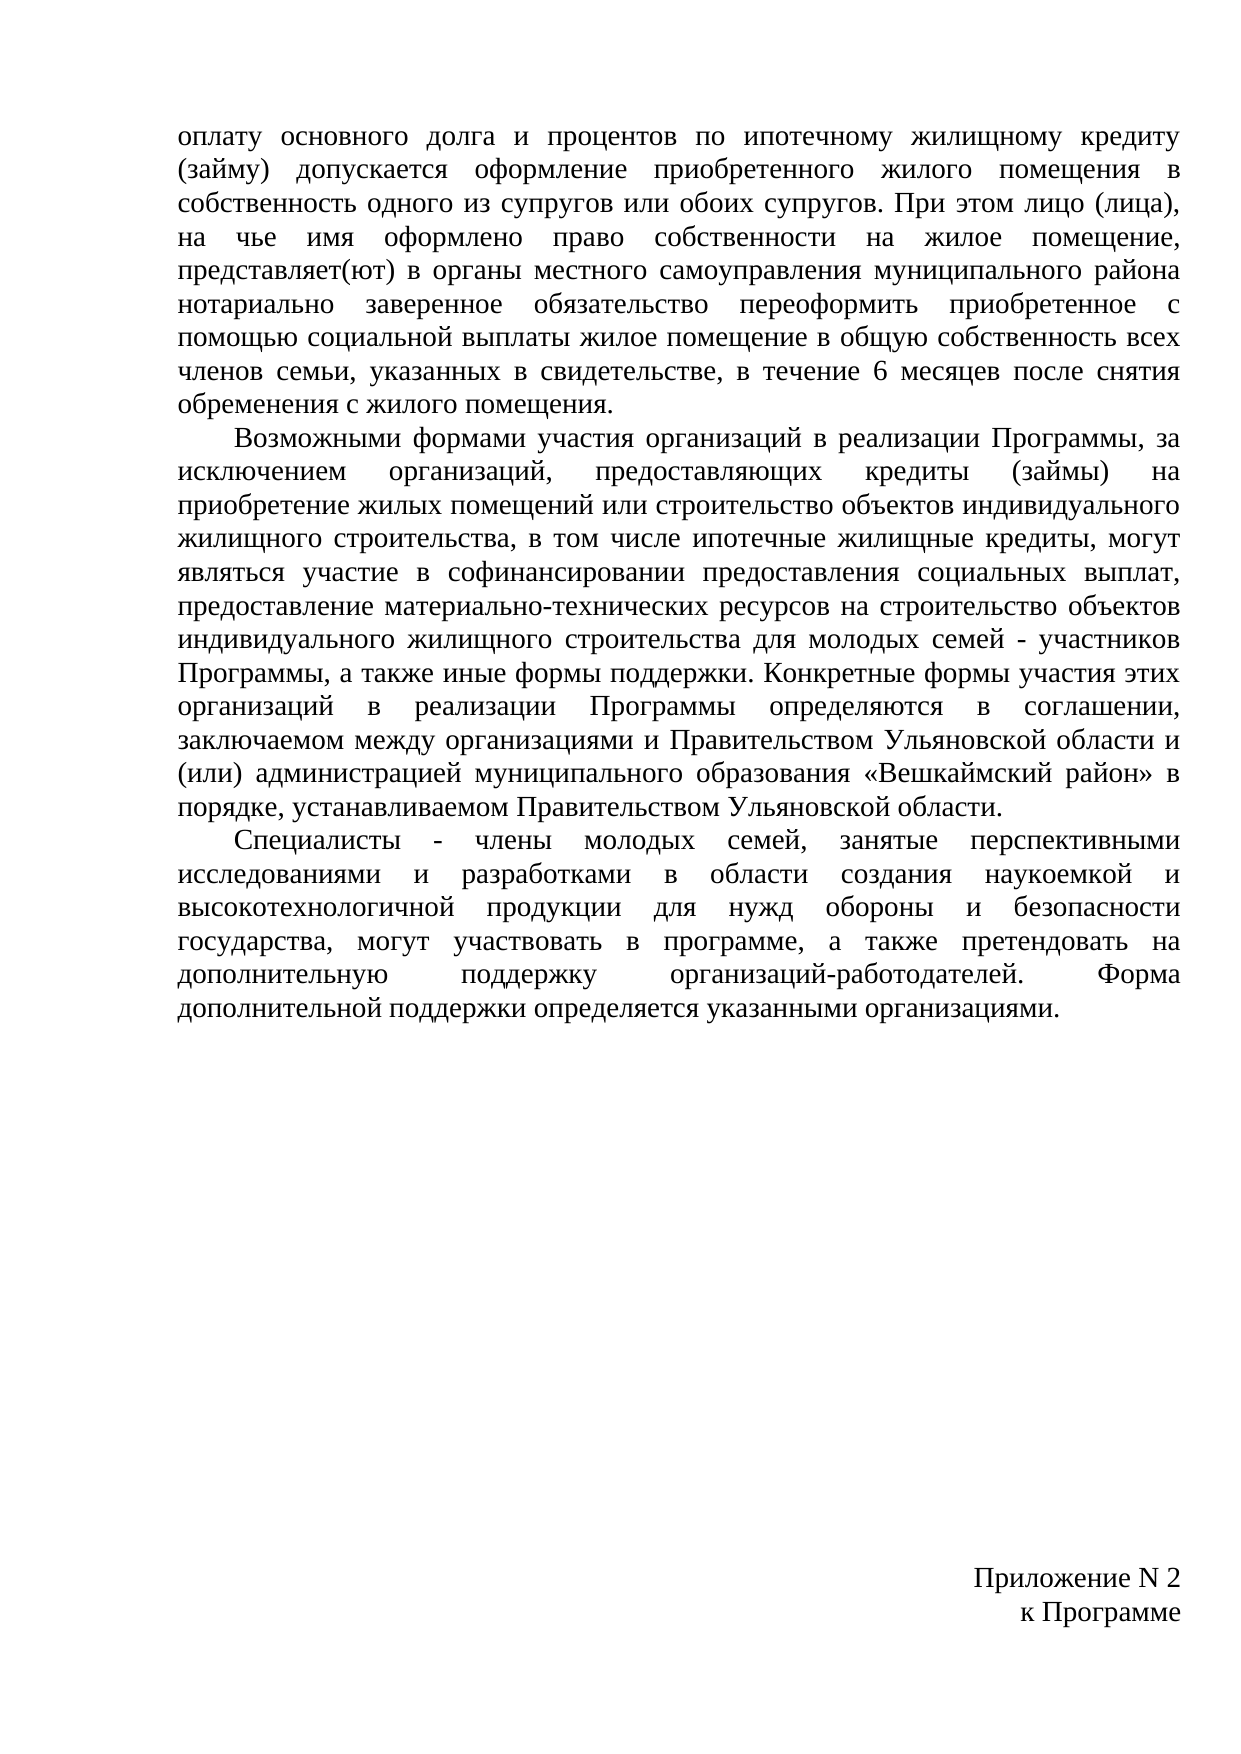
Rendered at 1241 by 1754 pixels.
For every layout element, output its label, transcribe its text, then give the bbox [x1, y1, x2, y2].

text Возможными формами участия организаций в реализации Программы, за исключением организаций, предоставляющих кредиты (займы) на приобретение жилых помещений или строительство объектов индивидуального жилищного строительства, в том числе ипотечные жилищные кредиты, могут являться участие в софинансировании предоставления социальных выплат, предоставление материально-технических ресурсов на строительство объектов индивидуального жилищного строительства для молодых семей - участников Программы, а также иные формы поддержки. Конкретные формы участия этих организаций в реализации Программы определяются в соглашении, заключаемом между организациями и Правительством Ульяновской области и (или) администрацией муниципального образования «Вешкаймский район» в порядке, устанавливаемом Правительством Ульяновской области. [177, 420, 1181, 822]
text к Программе [177, 1594, 1181, 1627]
text Специалисты - члены молодых семей, занятые перспективными исследованиями и разработками в области создания наукоемкой и высокотехнологичной продукции для нужд обороны и безопасности государства, могут участвовать в программе, а также претендовать на дополнительную поддержку организаций-работодателей. Форма дополнительной поддержки определяется указанными организациями. [177, 822, 1181, 1024]
text Приложение N 2 [177, 1560, 1181, 1594]
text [177, 118, 1181, 420]
